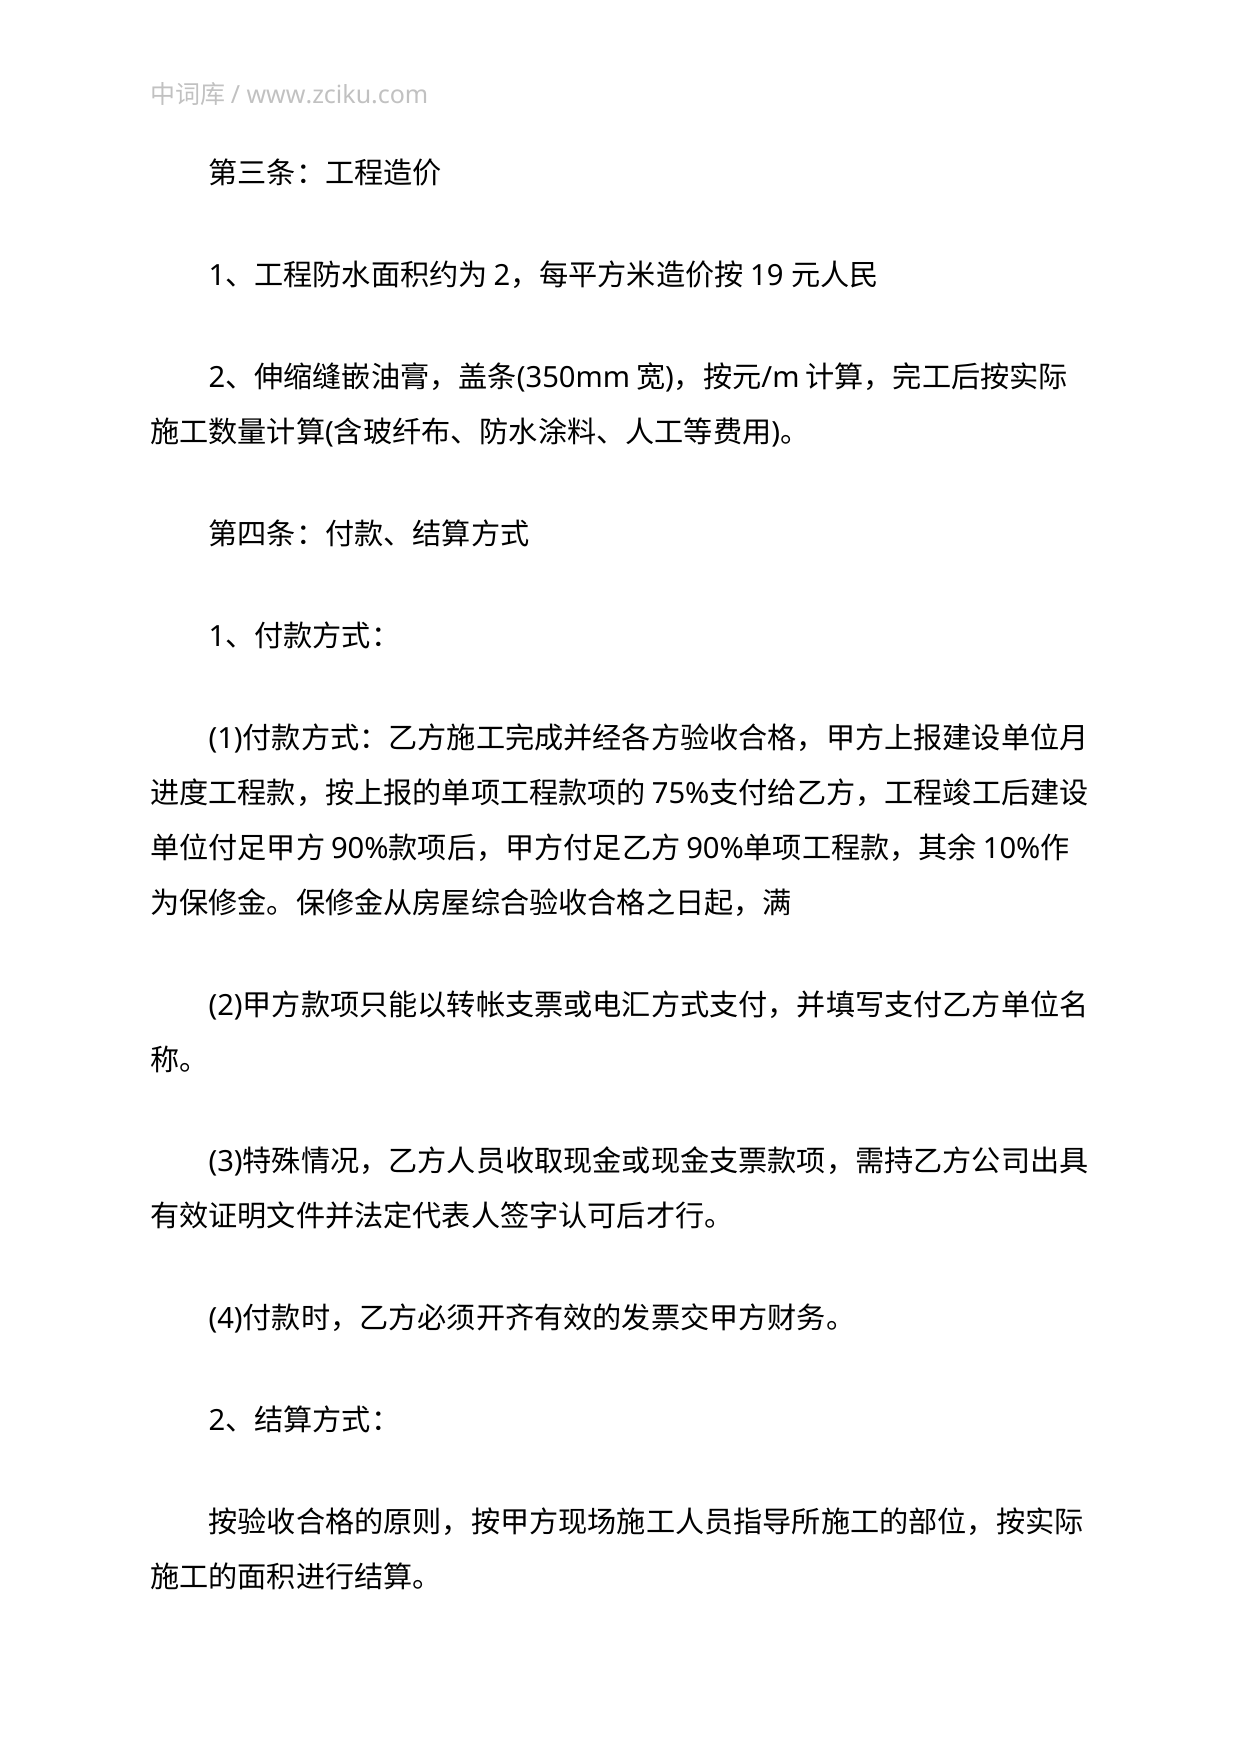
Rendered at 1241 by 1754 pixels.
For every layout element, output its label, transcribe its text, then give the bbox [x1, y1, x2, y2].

text 按验收合格的原则，按甲方现场施工人员指导所施工的部位，按实际施工的面积进行结算。 [150, 1499, 1090, 1596]
text (3)特殊情况，乙方人员收取现金或现金支票款项，需持乙方公司出具有效证明文件并法定代表人签字认可后才行。 [150, 1138, 1090, 1235]
text 2、伸缩缝嵌油膏，盖条(350mm宽)，按元/m计算，完工后按实际施工数量计算(含玻纤布、防水涂料、人工等费用)。 [150, 354, 1090, 451]
text 2、结算方式： [150, 1397, 1090, 1439]
text 1、工程防水面积约为2，每平方米造价按 19 元人民 [150, 252, 1090, 294]
text 第三条：工程造价 [150, 150, 1090, 192]
text (2)甲方款项只能以转帐支票或电汇方式支付，并填写支付乙方单位名称。 [150, 981, 1090, 1078]
text 第四条：付款、结算方式 [150, 511, 1090, 553]
text (4)付款时，乙方必须开齐有效的发票交甲方财务。 [150, 1295, 1090, 1337]
text (1)付款方式：乙方施工完成并经各方验收合格，甲方上报建设单位月进度工程款，按上报的单项工程款项的75%支付给乙方，工程竣工后建设单位付足甲方90%款项后，甲方付足乙方90%单项工程款，其余10%作为保修金。保修金从房屋综合验收合格之日起，满 [150, 714, 1090, 922]
text 1、付款方式： [150, 612, 1090, 655]
